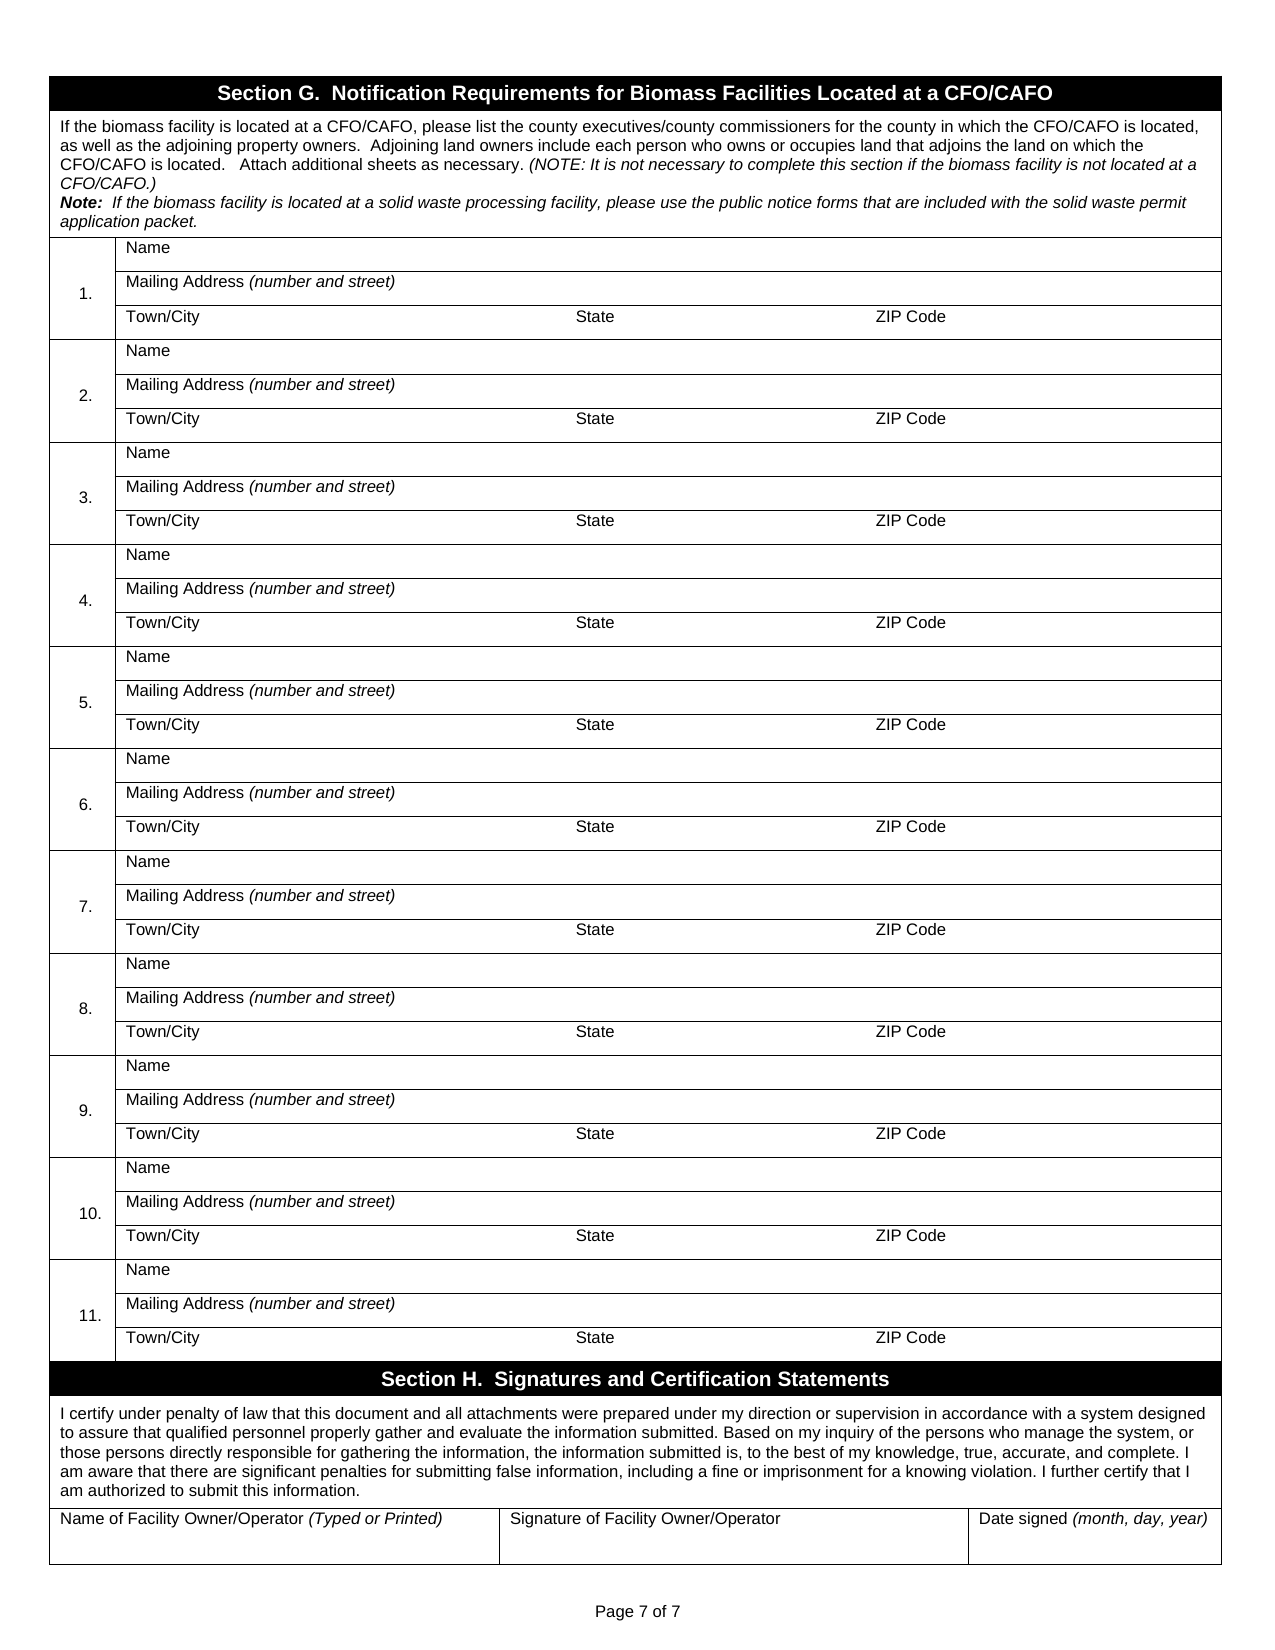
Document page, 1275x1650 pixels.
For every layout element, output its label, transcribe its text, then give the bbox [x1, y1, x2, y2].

table_cell Mailing Address (number and street) [116, 375, 1221, 407]
table_cell Mailing Address (number and street) [116, 1294, 1221, 1327]
table_cell Town/City State ZIP Code [116, 817, 1221, 850]
table_cell Date signed (month, day, year) [969, 1509, 1221, 1563]
table_cell Mailing Address (number and street) [116, 1192, 1221, 1225]
table_cell Mailing Address (number and street) [116, 272, 1221, 305]
table_cell Mailing Address (number and street) [116, 579, 1221, 612]
table_cell 7. [50, 851, 115, 952]
table_cell Mailing Address (number and street) [116, 885, 1221, 918]
table_cell Town/City State ZIP Code [116, 1022, 1221, 1055]
table_cell Town/City State ZIP Code [116, 920, 1221, 952]
table_cell Town/City State ZIP Code [116, 715, 1221, 748]
table_cell 6. [50, 749, 115, 850]
table_cell Name [116, 647, 1221, 680]
table_cell Signature of Facility Owner/Operator [500, 1509, 968, 1563]
table_cell Town/City State ZIP Code [116, 1328, 1221, 1361]
table_cell I certify under penalty of law that this document and all attachments were prepared under my direction or supervision in accordance with a system designed to assure that qualified personnel properly gather and evaluate the information submitted. Based on my inquiry of the persons who manage the system, or those persons directly responsible for gathering the information, the information submitted is, to the best of my knowledge, true, accurate, and complete. I am aware that there are significant penalties for submitting false information, including a fine or imprisonment for a knowing violation. I further certify that I am authorized to submit this information. [50, 1396, 1221, 1508]
table_cell 3. [50, 443, 115, 544]
table_cell Town/City State ZIP Code [116, 613, 1221, 646]
table_cell Town/City State ZIP Code [116, 511, 1221, 544]
table_cell Mailing Address (number and street) [116, 681, 1221, 714]
table_cell Name of Facility Owner/Operator (Typed or Printed) [50, 1509, 499, 1563]
table_cell Name [116, 1260, 1221, 1293]
table_cell Name [116, 851, 1221, 884]
table_cell Name [116, 749, 1221, 782]
table_cell Name [116, 954, 1221, 987]
table_cell Name [116, 443, 1221, 476]
table_cell 1. [50, 238, 115, 339]
table_cell Section H. Signatures and Certification Statements [50, 1362, 1221, 1395]
table_cell Name [116, 340, 1221, 373]
table_cell Town/City State ZIP Code [116, 409, 1221, 442]
table_cell Mailing Address (number and street) [116, 1090, 1221, 1123]
table_cell Name [116, 1158, 1221, 1191]
table_cell 11. [50, 1260, 115, 1361]
table_cell Mailing Address (number and street) [116, 988, 1221, 1021]
table_cell 8. [50, 954, 115, 1055]
table_cell Name [116, 1056, 1221, 1089]
table_cell Town/City State ZIP Code [116, 306, 1221, 339]
table_cell Name [116, 545, 1221, 578]
table_cell 4. [50, 545, 115, 646]
table_cell Mailing Address (number and street) [116, 783, 1221, 816]
table_cell 9. [50, 1056, 115, 1157]
table_cell 10. [50, 1158, 115, 1259]
table_cell If the biomass facility is located at a CFO/CAFO, please list the county executives/county commissioners for the county in which the CFO/CAFO is located, as well as the adjoining property owners. Adjoining land owners include each person who owns or occupies land that adjoins the land on which the CFO/CAFO is located. Attach additional sheets as necessary. (NOTE: It is not necessary to complete this section if the biomass facility is not located at a CFO/CAFO.) Note: If the biomass facility is located at a solid waste processing facility, please use the public notice forms that are included with the solid waste permit application packet. [50, 111, 1221, 237]
table_cell 5. [50, 647, 115, 748]
table_cell Mailing Address (number and street) [116, 477, 1221, 510]
table_cell Town/City State ZIP Code [116, 1124, 1221, 1157]
table_cell Name [116, 238, 1221, 271]
table_cell 2. [50, 340, 115, 442]
table_header Section G. Notification Requirements for Biomass Facilities Located at a CFO/CAFO [50, 77, 1221, 110]
table_cell Town/City State ZIP Code [116, 1226, 1221, 1259]
